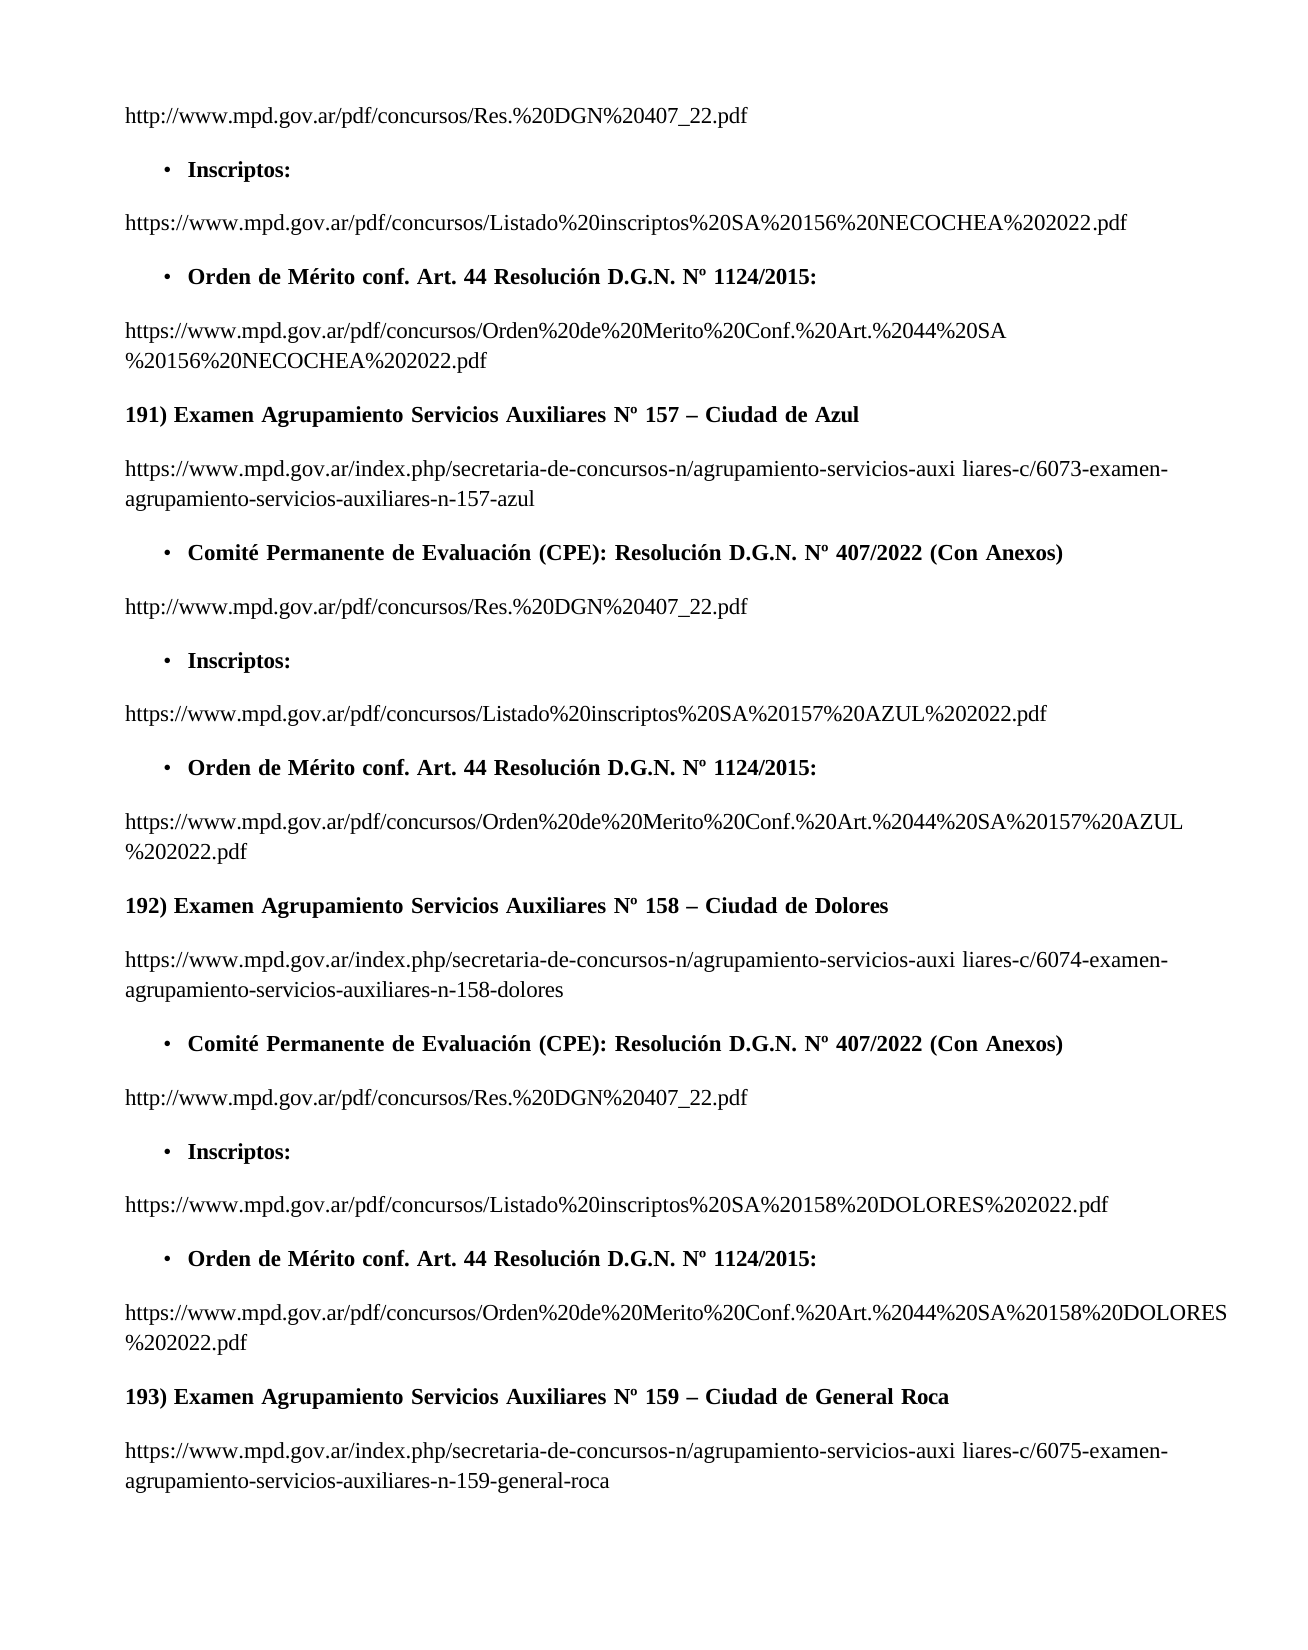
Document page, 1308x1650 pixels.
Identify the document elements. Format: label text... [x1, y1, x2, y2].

text https://www.mpd.gov.ar/index.php/secretaria-de-concursos-n/agrupamiento-servicios-auxi liares-c/6074-examen- agrupamiento-servicios-auxiliares-n-158-dolores [125, 946, 1193, 1003]
list Orden de Mérito conf. Art. 44 Resolución D.G.N. Nº 1124/2015: [163, 754, 1241, 781]
text https://www.mpd.gov.ar/pdf/concursos/Listado%20inscriptos%20SA%20158%20DOLORES%202022.pdf [125, 1191, 1241, 1218]
list Inscriptos: [163, 156, 1241, 182]
list Orden de Mérito conf. Art. 44 Resolución D.G.N. Nº 1124/2015: [163, 1245, 1241, 1272]
list Examen Agrupamiento Servicios Auxiliares Nº 157 – Ciudad de Azul [125, 401, 1241, 428]
list Inscriptos: [163, 647, 1241, 673]
list Orden de Mérito conf. Art. 44 Resolución D.G.N. Nº 1124/2015: [163, 263, 1241, 290]
text http://www.mpd.gov.ar/pdf/concursos/Res.%20DGN%20407_22.pdf [125, 1084, 1241, 1110]
text https://www.mpd.gov.ar/pdf/concursos/Listado%20inscriptos%20SA%20157%20AZUL%202022.pdf [125, 701, 1241, 727]
text https://www.mpd.gov.ar/pdf/concursos/Listado%20inscriptos%20SA%20156%20NECOCHEA%202022.pdf [125, 209, 1241, 236]
list Inscriptos: [163, 1138, 1241, 1164]
text http://www.mpd.gov.ar/pdf/concursos/Res.%20DGN%20407_22.pdf [125, 593, 1241, 619]
list Comité Permanente de Evaluación (CPE): Resolución D.G.N. Nº 407/2022 (Con Anexos) [163, 1030, 1241, 1056]
list Comité Permanente de Evaluación (CPE): Resolución D.G.N. Nº 407/2022 (Con Anexos) [163, 539, 1241, 565]
text https://www.mpd.gov.ar/pdf/concursos/Orden%20de%20Merito%20Conf.%20Art.%2044%20SA%20158%20DOLORES%202022.pdf [125, 1299, 1241, 1356]
text http://www.mpd.gov.ar/pdf/concursos/Res.%20DGN%20407_22.pdf [125, 102, 1241, 128]
text https://www.mpd.gov.ar/pdf/concursos/Orden%20de%20Merito%20Conf.%20Art.%2044%20SA%20156%20NECOCHEA%202022.pdf [125, 317, 1241, 374]
list Examen Agrupamiento Servicios Auxiliares Nº 159 – Ciudad de General Roca [125, 1383, 1241, 1409]
text https://www.mpd.gov.ar/index.php/secretaria-de-concursos-n/agrupamiento-servicios-auxi liares-c/6075-examen- agrupamiento-servicios-auxiliares-n-159-general-roca [125, 1437, 1193, 1493]
text https://www.mpd.gov.ar/index.php/secretaria-de-concursos-n/agrupamiento-servicios-auxi liares-c/6073-examen- agrupamiento-servicios-auxiliares-n-157-azul [125, 455, 1193, 512]
text https://www.mpd.gov.ar/pdf/concursos/Orden%20de%20Merito%20Conf.%20Art.%2044%20SA%20157%20AZUL%202022.pdf [125, 808, 1241, 865]
list Examen Agrupamiento Servicios Auxiliares Nº 158 – Ciudad de Dolores [125, 892, 1241, 918]
